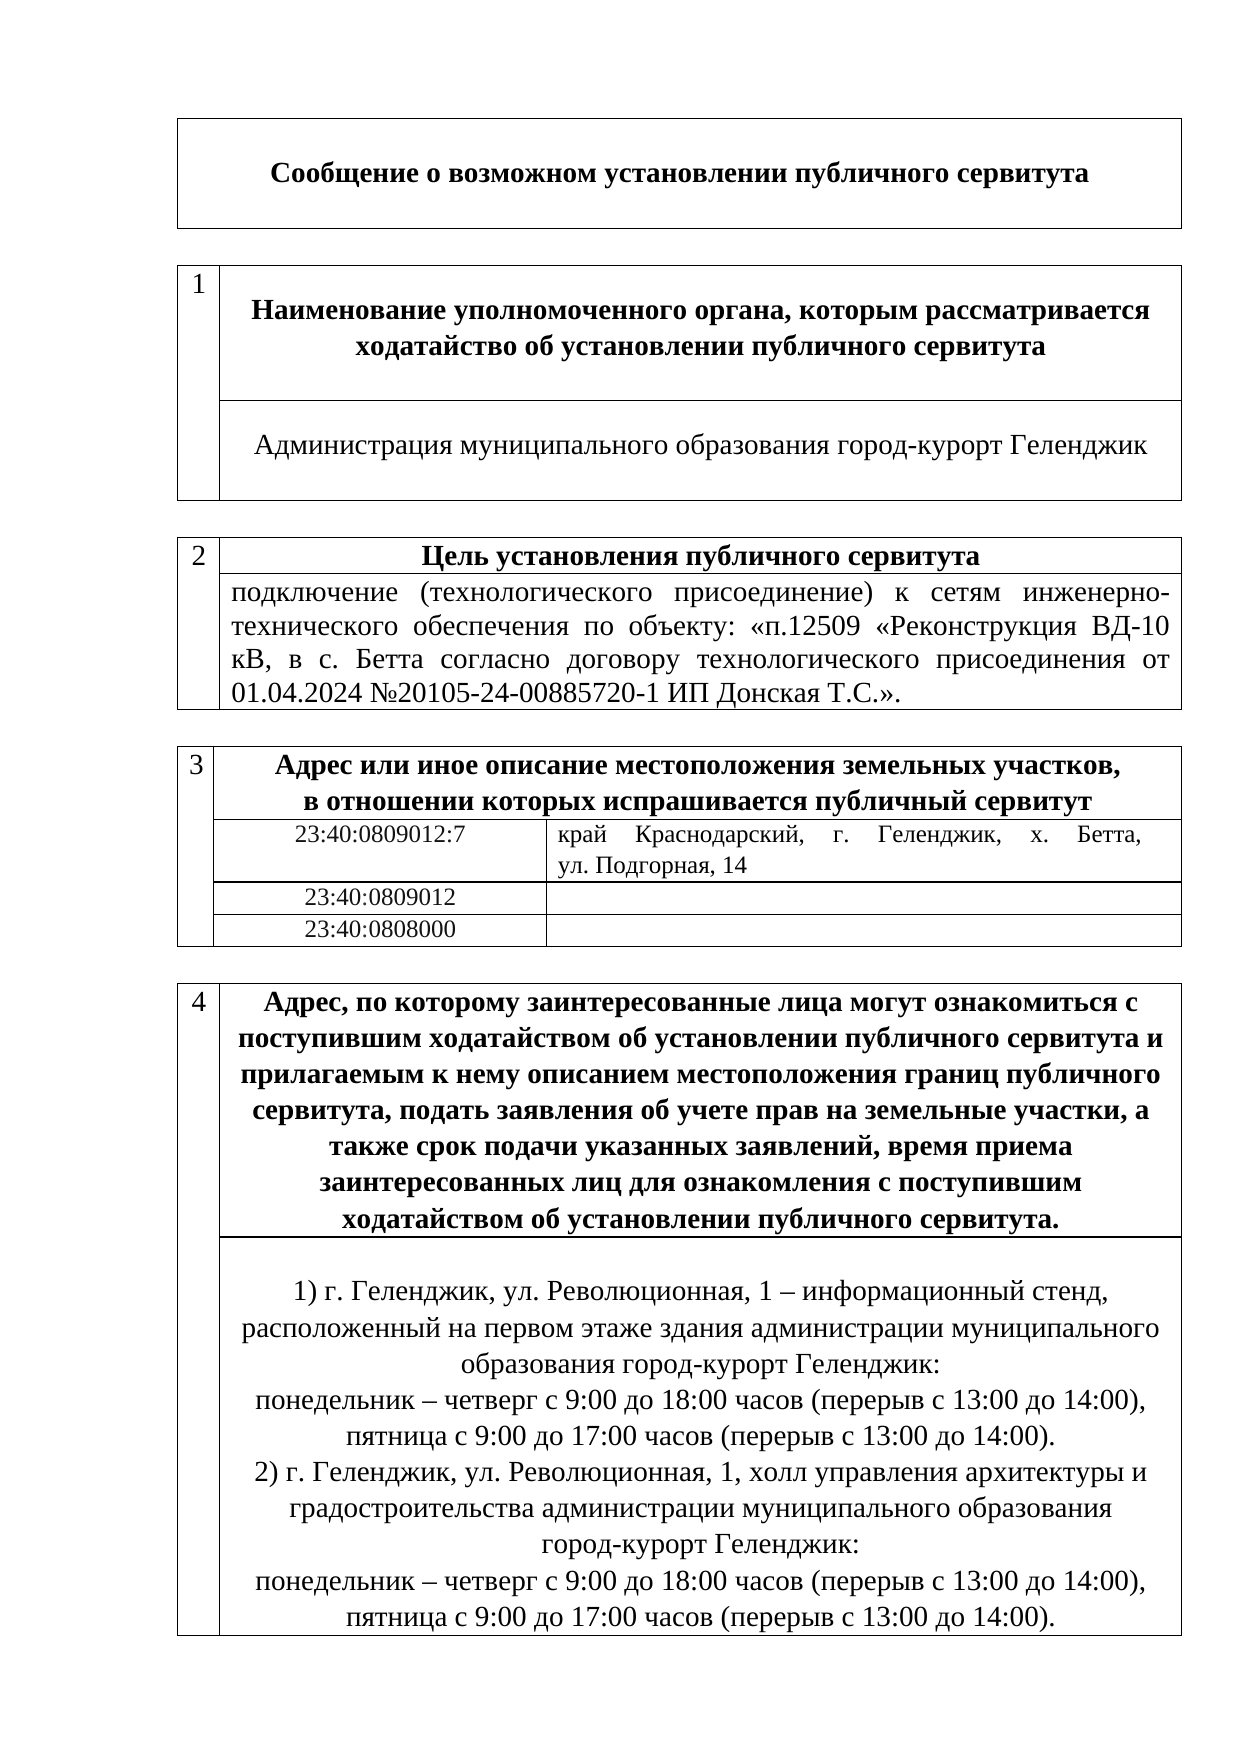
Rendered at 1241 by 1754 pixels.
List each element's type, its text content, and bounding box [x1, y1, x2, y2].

table_header 2 [178, 538, 219, 708]
table_header Сообщение о возможном установлении публичного сервитута [178, 119, 1181, 228]
table_header Наименование уполномоченного органа, которым рассматривается ходатайство об установлении публичного сервитута [220, 266, 1181, 400]
table_cell подключение (технологического присоединение) к сетям инженерно-технического обеспечения по объекту: «п.12509 «Реконструкция ВД-10 кВ, в с. Бетта согласно договору технологического присоединения от 01.04.2024 №20105-24-00885720-1 ИП Донская Т.С.». [220, 574, 1181, 708]
table_cell [547, 915, 1181, 946]
table_cell 23:40:0808000 [214, 915, 546, 946]
table_cell 23:40:0809012:7 [214, 820, 546, 881]
table_cell край Краснодарский, г. Геленджик, х. Бетта, ул. Подгорная, 14 [547, 820, 1181, 881]
table_header Цель установления публичного сервитута [220, 538, 1181, 573]
table_header 4 [178, 984, 219, 1634]
table_header 3 [178, 747, 213, 946]
table_header Адрес или иное описание местоположения земельных участков, в отношении которых испрашивается публичный сервитут [214, 747, 1181, 818]
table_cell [220, 1238, 1181, 1634]
table_header 1 [178, 266, 219, 499]
table_cell Администрация муниципального образования город-курорт Геленджик [220, 401, 1181, 499]
table_header Адрес, по которому заинтересованные лица могут ознакомиться с поступившим ходатайством об установлении публичного сервитута и прилагаемым к нему описанием местоположения границ публичного сервитута, подать заявления об учете прав на земельные участки, а также срок подачи указанных заявлений, время приема заинтересованных лиц для ознакомления с поступившим ходатайством об установлении публичного сервитута. [220, 984, 1181, 1236]
table_cell 23:40:0809012 [214, 883, 546, 913]
table_cell [547, 883, 1181, 913]
